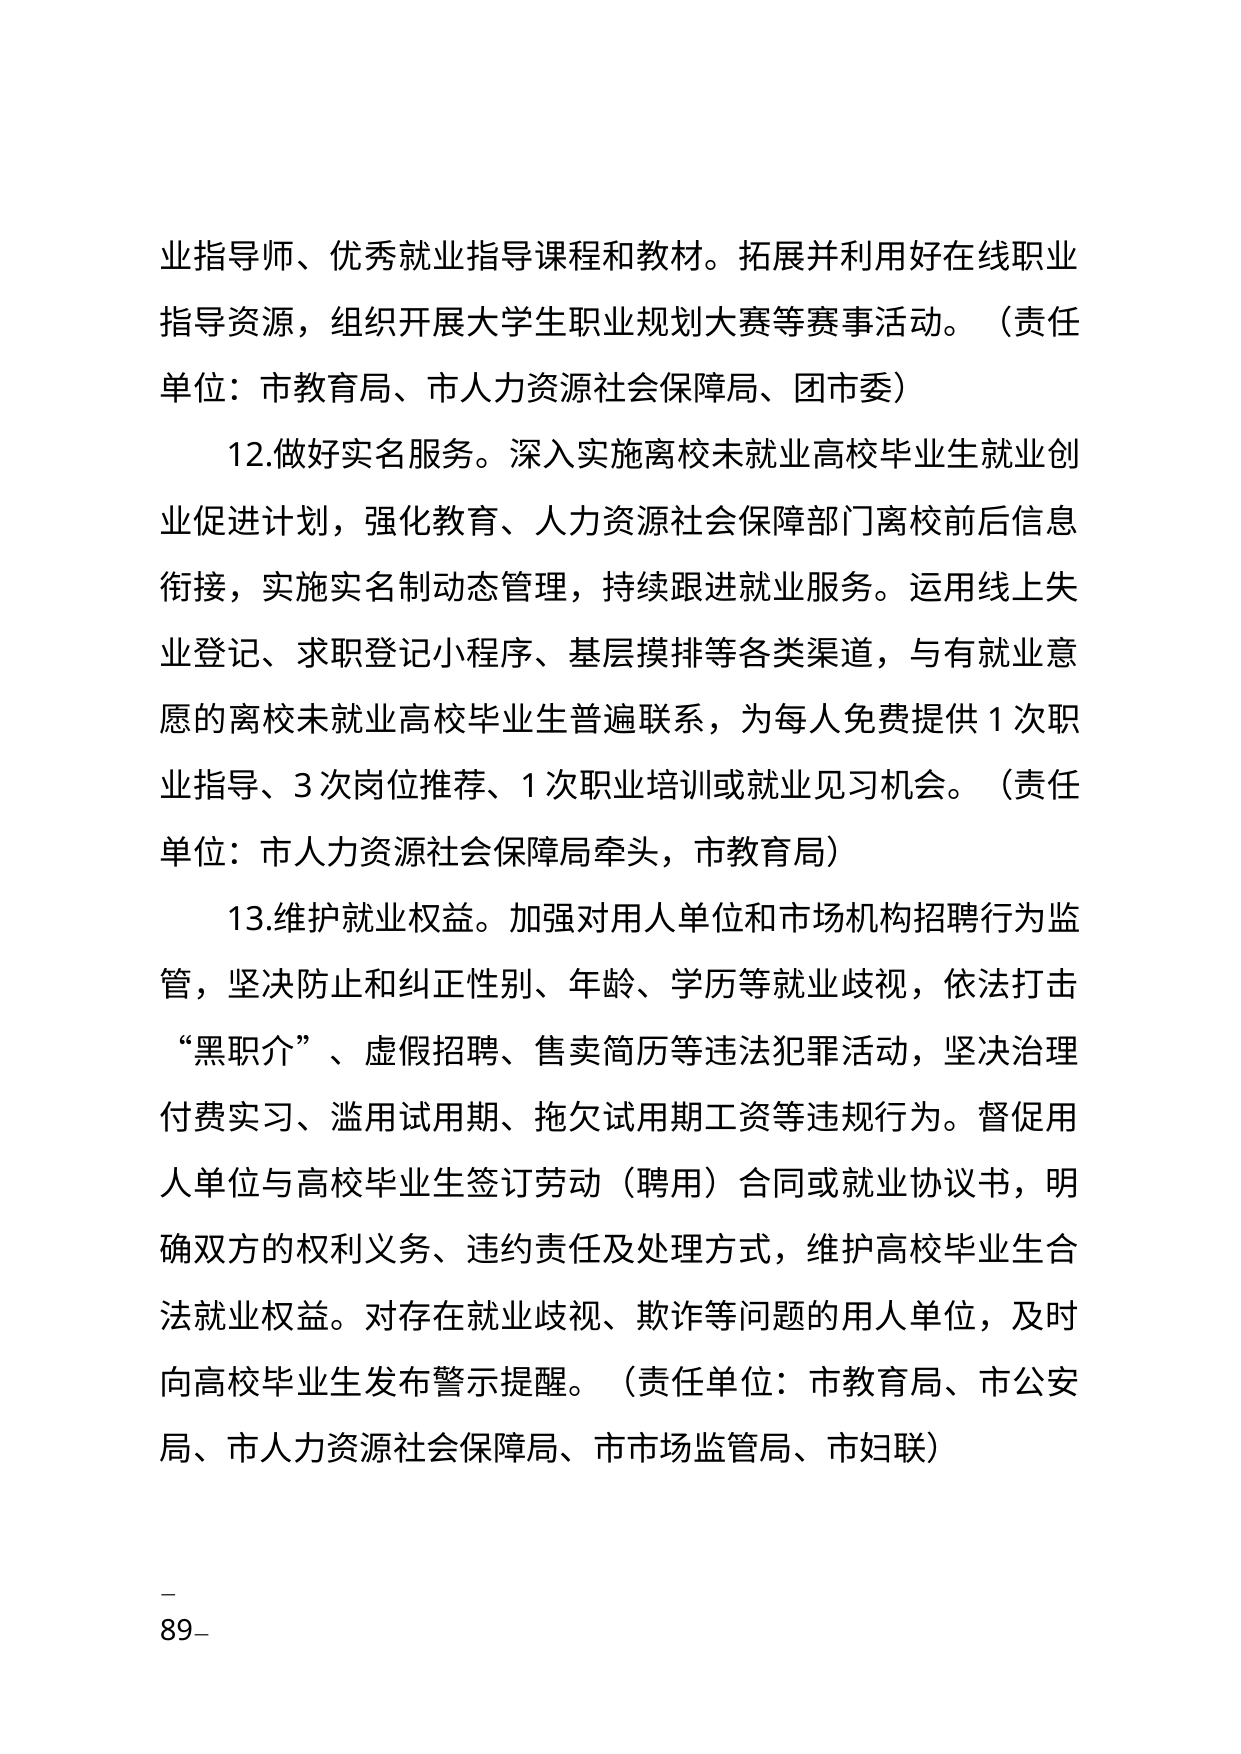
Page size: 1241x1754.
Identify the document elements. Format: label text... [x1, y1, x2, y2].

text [159, 220, 1081, 419]
text 13.维护就业权益。加强对用人单位和市场机构招聘行为监管，坚决防止和纠正性别、年龄、学历等就业歧视，依法打击“黑职介”、虚假招聘、售卖简历等违法犯罪活动，坚决治理付费实习、滥用试用期、拖欠试用期工资等违规行为。督促用人单位与高校毕业生签订劳动（聘用）合同或就业协议书，明确双方的权利义务、违约责任及处理方式，维护高校毕业生合法就业权益。对存在就业歧视、欺诈等问题的用人单位，及时向高校毕业生发布警示提醒。（责任单位：市教育局、市公安局、市人力资源社会保障局、市市场监管局、市妇联） [159, 883, 1081, 1479]
text 12.做好实名服务。深入实施离校未就业高校毕业生就业创业促进计划，强化教育、人力资源社会保障部门离校前后信息衔接，实施实名制动态管理，持续跟进就业服务。运用线上失业登记、求职登记小程序、基层摸排等各类渠道，与有就业意愿的离校未就业高校毕业生普遍联系，为每人免费提供1次职业指导、3次岗位推荐、1次职业培训或就业见习机会。（责任单位：市人力资源社会保障局牵头，市教育局） [159, 419, 1081, 883]
